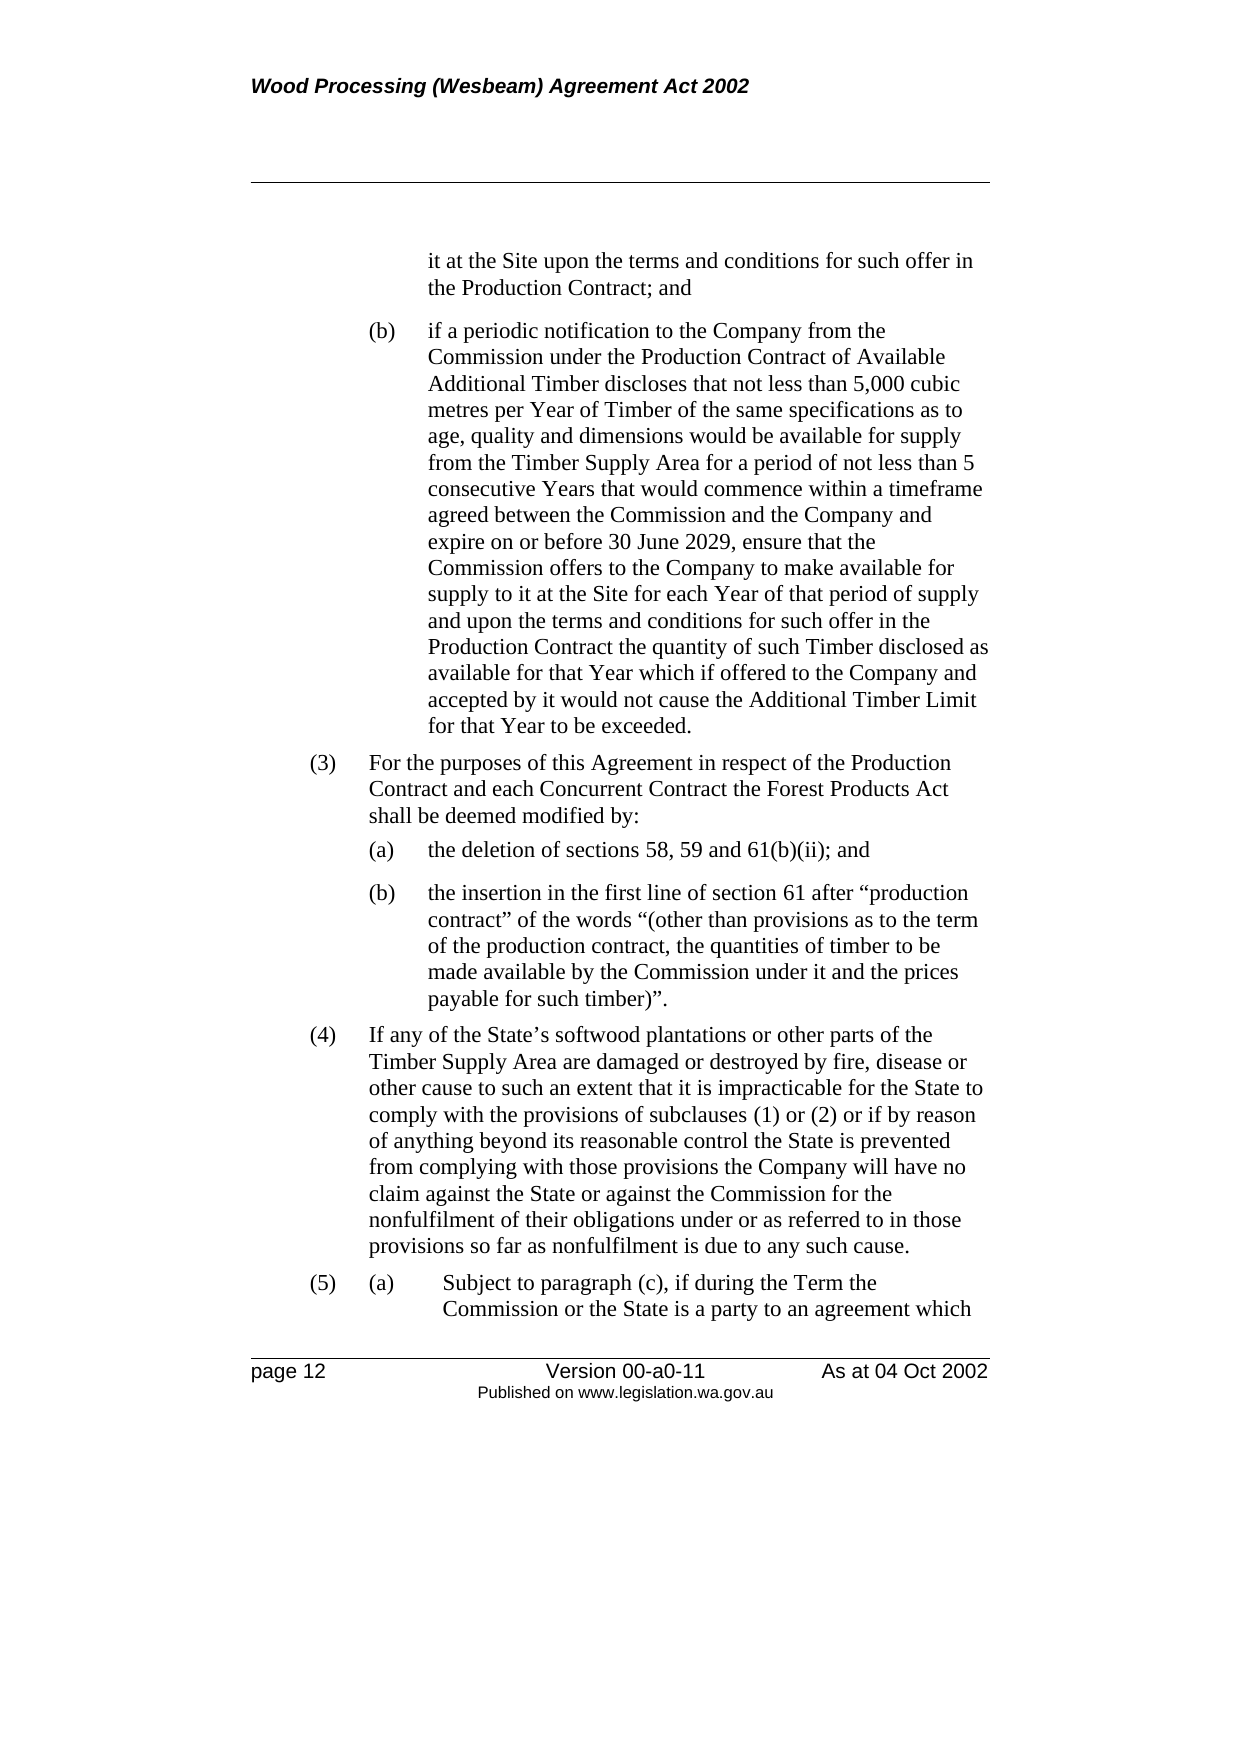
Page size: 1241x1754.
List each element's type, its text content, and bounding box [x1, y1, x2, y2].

text (a) the deletion of sections 58, 59 and 61(b)(ii); and [369, 836, 990, 863]
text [369, 247, 990, 300]
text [251, 1269, 990, 1322]
text (3) For the purposes of this Agreement in respect of the Production Contract and each Concurrent Contract the Forest Products Act shall be deemed modified by: [251, 749, 990, 828]
text (b) if a periodic notification to the Company from the Commission under the Production Contract of Available Additional Timber discloses that not less than 5,000 cubic metres per Year of Timber of the same specifications as to age, quality and dimensions would be available for supply from the Timber Supply Area for a period of not less than 5 consecutive Years that would commence within a timeframe agreed between the Commission and the Company and expire on or before 30 June 2029, ensure that the Commission offers to the Company to make available for supply to it at the Site for each Year of that period of supply and upon the terms and conditions for such offer in the Production Contract the quantity of such Timber disclosed as available for that Year which if offered to the Company and accepted by it would not cause the Additional Timber Limit for that Year to be exceeded. [369, 317, 990, 738]
text (b) the insertion in the first line of section 61 after “production contract” of the words “(other than provisions as to the term of the production contract, the quantities of timber to be made available by the Commission under it and the prices payable for such timber)”. [369, 879, 990, 1011]
text (4) If any of the State’s softwood plantations or other parts of the Timber Supply Area are damaged or destroyed by fire, disease or other cause to such an extent that it is impracticable for the State to comply with the provisions of subclauses (1) or (2) or if by reason of anything beyond its reasonable control the State is prevented from complying with those provisions the Company will have no claim against the State or against the Commission for the nonfulfilment of their obligations under or as referred to in those provisions so far as nonfulfilment is due to any such cause. [251, 1022, 990, 1259]
